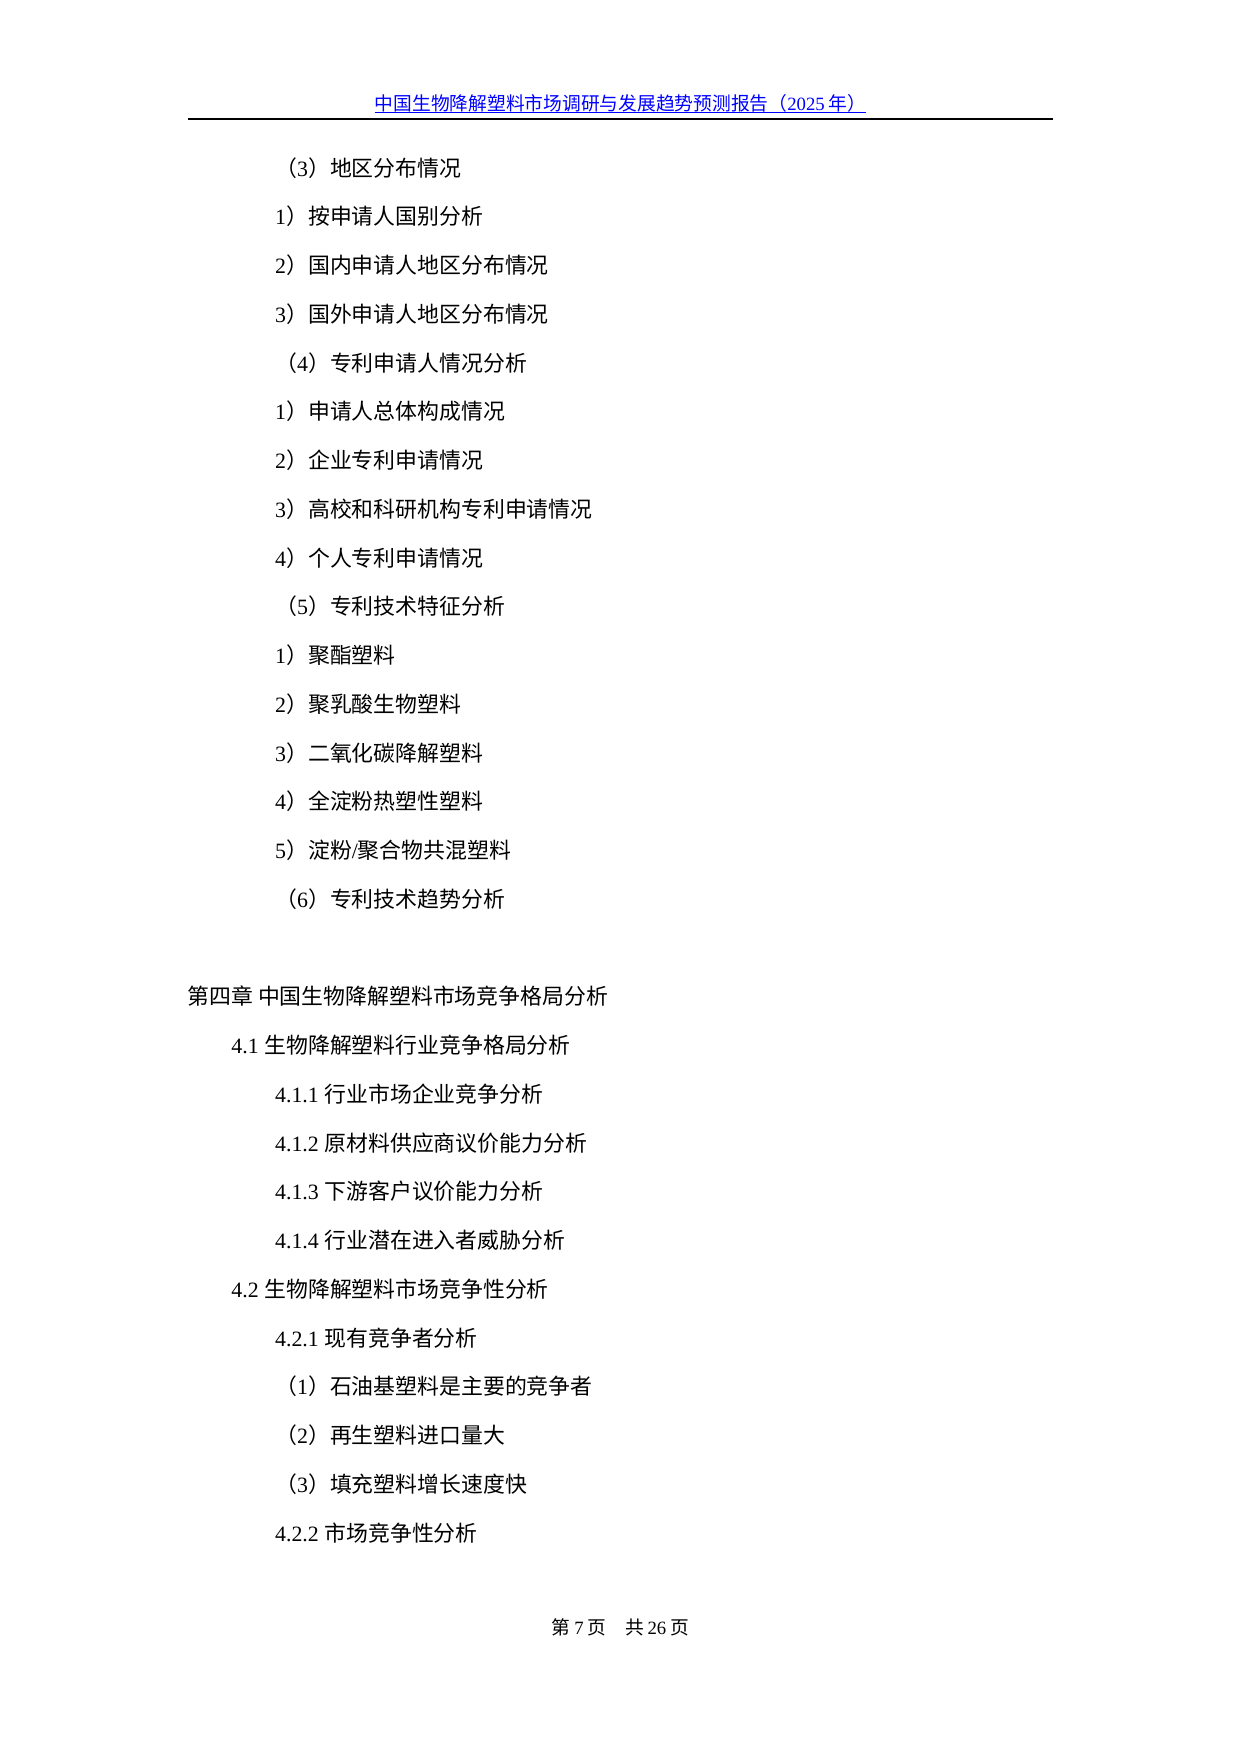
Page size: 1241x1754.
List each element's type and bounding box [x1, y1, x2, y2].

text [187, 150, 1053, 1548]
